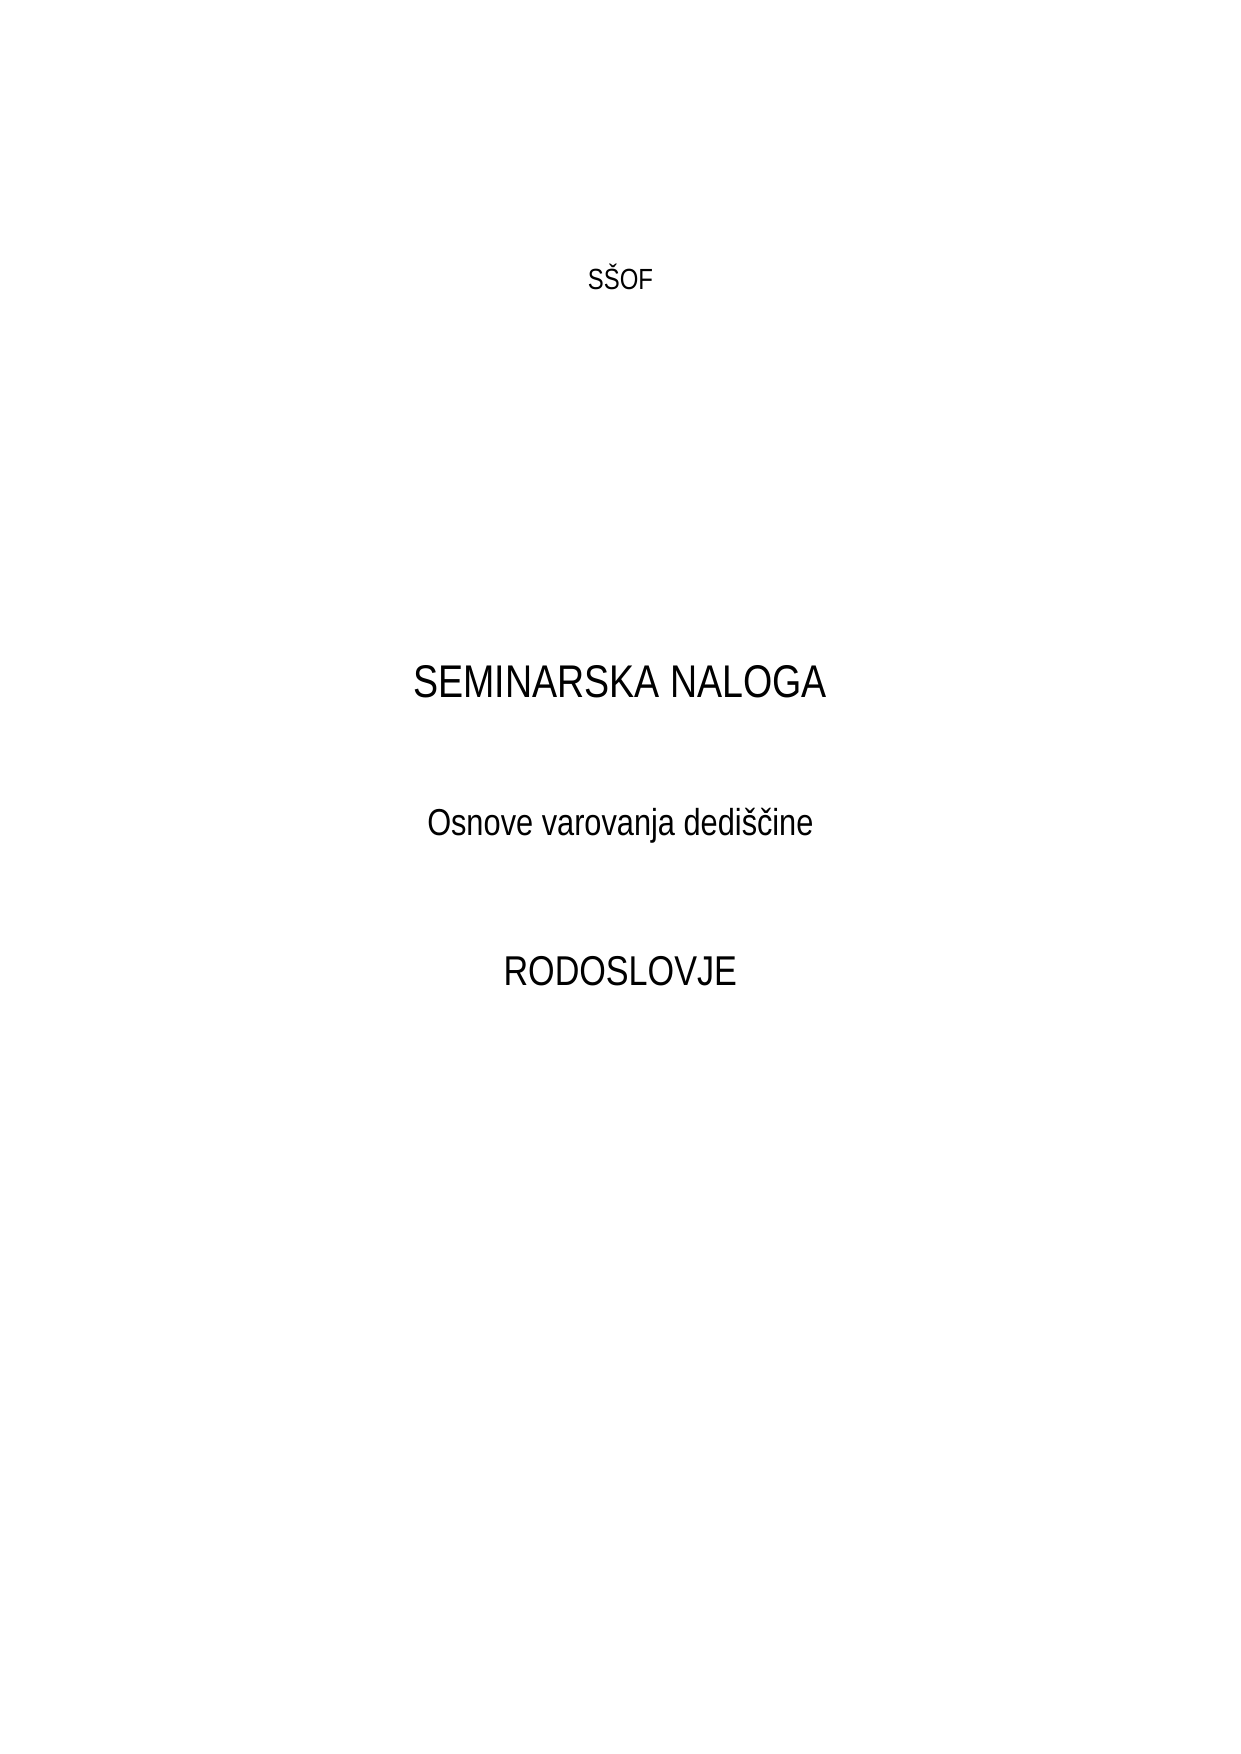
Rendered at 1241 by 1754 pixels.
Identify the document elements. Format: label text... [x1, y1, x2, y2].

text SEMINARSKA NALOGA [148, 654, 1093, 707]
text Osnove varovanja dediščine [148, 800, 1093, 843]
text SŠOF [148, 262, 1093, 295]
text RODOSLOVJE [148, 946, 1093, 994]
